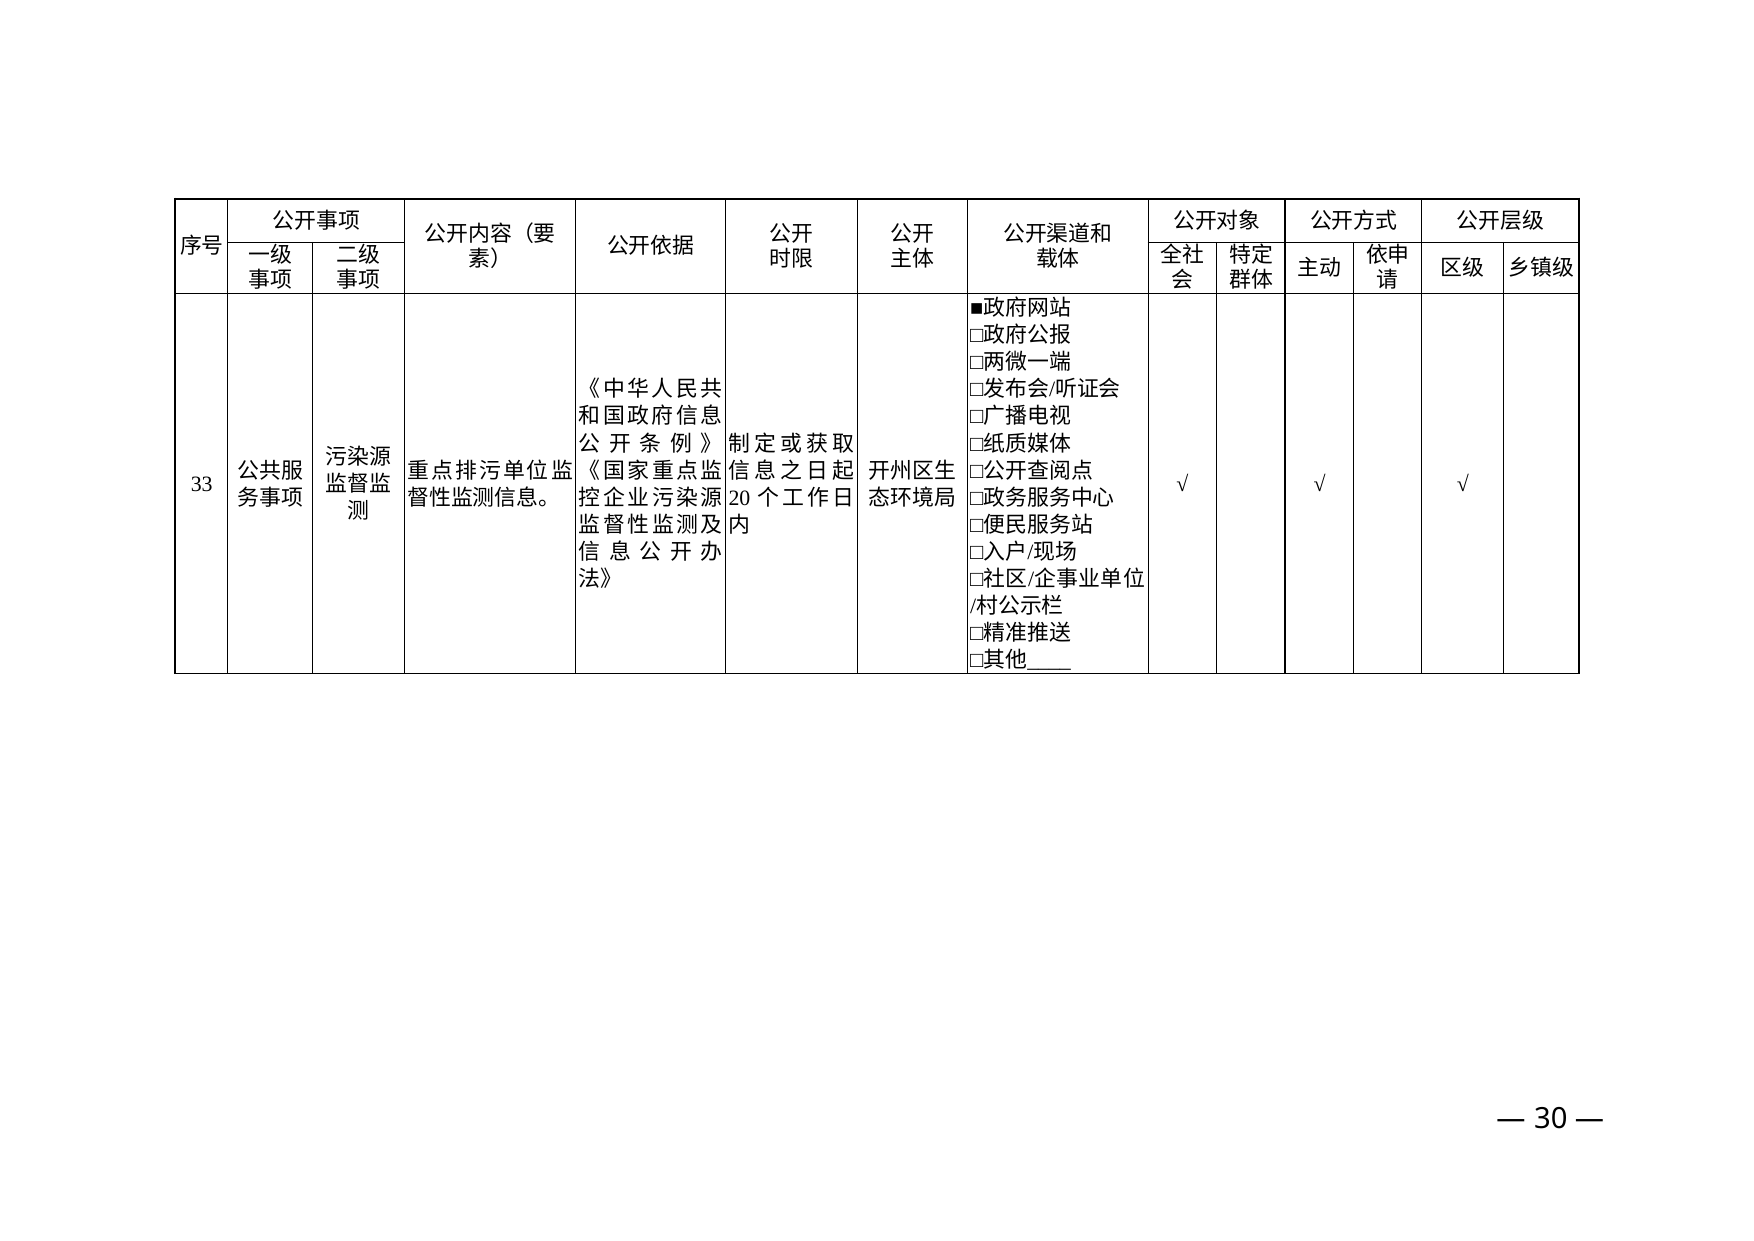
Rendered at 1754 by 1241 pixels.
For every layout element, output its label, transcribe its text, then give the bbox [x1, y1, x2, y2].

table_cell [1504, 294, 1578, 673]
table_cell [1354, 294, 1421, 673]
table_cell 开州区生态环境局 [858, 294, 967, 673]
table_cell 特定 群体 [1217, 243, 1284, 293]
table_cell √ [1422, 294, 1503, 673]
table_cell 《中华人民共和国政府信息公开条例》《国家重点监控企业污染源监督性监测及信息公开办法》 [576, 294, 725, 673]
table_cell 重点排污单位监督性监测信息。 [405, 294, 575, 673]
table_header 公开依据 [576, 200, 725, 293]
table_header 公开渠道和 载体 [968, 200, 1148, 293]
table_cell 区级 [1422, 243, 1503, 293]
table_header 公开方式 [1286, 200, 1421, 242]
table_header 公开 时限 [726, 200, 857, 293]
table_cell 33 [176, 294, 227, 673]
table_cell 公共服务事项 [228, 294, 312, 673]
table_header 序号 [176, 200, 227, 293]
table_cell 依申请 [1354, 243, 1421, 293]
table_cell ■政府网站 □政府公报 □两微一端 □发布会/听证会 □广播电视 □纸质媒体 □公开查阅点 □政务服务中心 □便民服务站 □入户/现场 □社区/企事业单位/村公示栏 □精准推送 □其他____ [968, 294, 1148, 673]
table_cell 乡镇级 [1504, 243, 1578, 293]
table_cell √ [1286, 294, 1353, 673]
table_cell √ [1149, 294, 1216, 673]
table_header 公开层级 [1422, 200, 1578, 242]
table_cell 二级 事项 [313, 243, 404, 293]
table_cell 一级 事项 [228, 243, 312, 293]
table_header 公开 主体 [858, 200, 967, 293]
table_cell [1217, 294, 1284, 673]
table_cell 制定或获取信息之日起20个工作日内 [726, 294, 857, 673]
table_cell 主动 [1286, 243, 1353, 293]
table_header 公开事项 [228, 200, 404, 242]
table_cell 全社会 [1149, 243, 1216, 293]
table_cell 污染源监督监测 [313, 294, 404, 673]
table_header 公开内容（要素） [405, 200, 575, 293]
table_header 公开对象 [1149, 200, 1284, 242]
